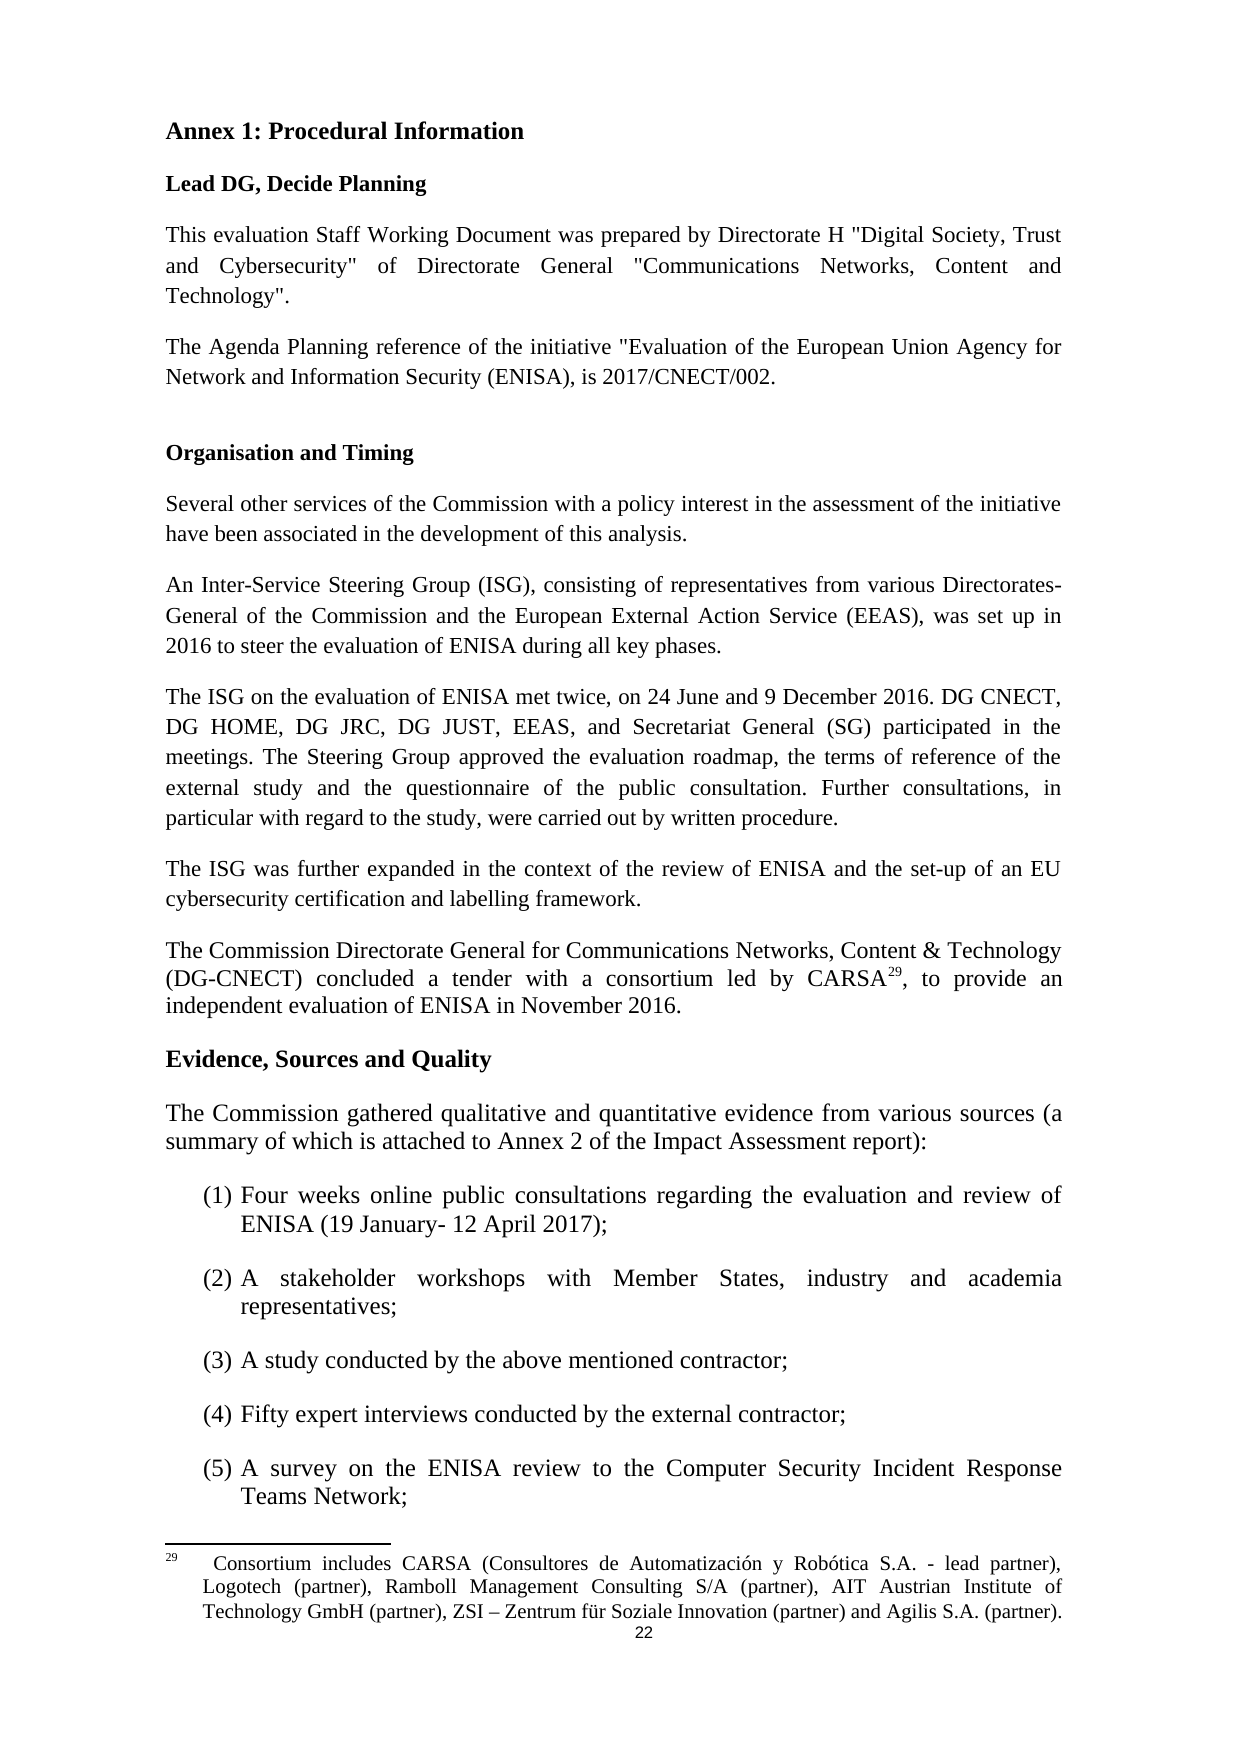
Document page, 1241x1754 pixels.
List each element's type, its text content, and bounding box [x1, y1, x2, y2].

list A survey on the ENISA review to the Computer Security Incident Response Teams Network; [203, 1453, 1063, 1510]
text This evaluation Staff Working Document was prepared by Directorate H "Digital Society, Trust and Cybersecurity" of Directorate General "Communications Networks, Content and Technology". [165, 221, 1063, 308]
text Annex 1: Procedural Information [165, 116, 1063, 145]
text The ISG was further expanded in the context of the review of ENISA and the set-up of an EU cybersecurity certification and labelling framework. [165, 855, 1063, 911]
text Organisation and Timing [165, 439, 1063, 466]
list A study conducted by the above mentioned contractor; [203, 1345, 1063, 1374]
text The Commission Directorate General for Communications Networks, Content & Technology (DG-CNECT) concluded a tender with a consortium led by CARSA, to provide an independent evaluation of ENISA in November 2016. [165, 936, 1063, 1019]
text An Inter-Service Steering Group (ISG), consisting of representatives from various Directorates-General of the Commission and the European External Action Service (EEAS), was set up in 2016 to steer the evaluation of ENISA during all key phases. [165, 571, 1063, 658]
text Evidence, Sources and Quality [165, 1044, 1063, 1073]
list Four weeks online public consultations regarding the evaluation and review of ENISA (19 January- 12 April 2017); [203, 1180, 1063, 1238]
list Fifty expert interviews conducted by the external contractor; [203, 1399, 1063, 1428]
text Several other services of the Commission with a policy interest in the assessment of the initiative have been associated in the development of this analysis. [165, 490, 1063, 547]
text The ISG on the evaluation of ENISA met twice, on 24 June and 9 December 2016. DG CNECT, DG HOME, DG JRC, DG JUST, EEAS, and Secretariat General (SG) participated in the meetings. The Steering Group approved the evaluation roadmap, the terms of reference of the external study and the questionnaire of the public consultation. Further consultations, in particular with regard to the study, were carried out by written procedure. [165, 683, 1063, 830]
list A stakeholder workshops with Member States, industry and academia representatives; [203, 1263, 1063, 1320]
text Lead DG, Decide Planning [165, 170, 1063, 196]
text The Commission gathered qualitative and quantitative evidence from various sources (a summary of which is attached to Annex 2 of the Impact Assessment report): [165, 1098, 1063, 1155]
text The Agenda Planning reference of the initiative "Evaluation of the European Union Agency for Network and Information Security (ENISA), is 2017/CNECT/002. [165, 333, 1063, 389]
